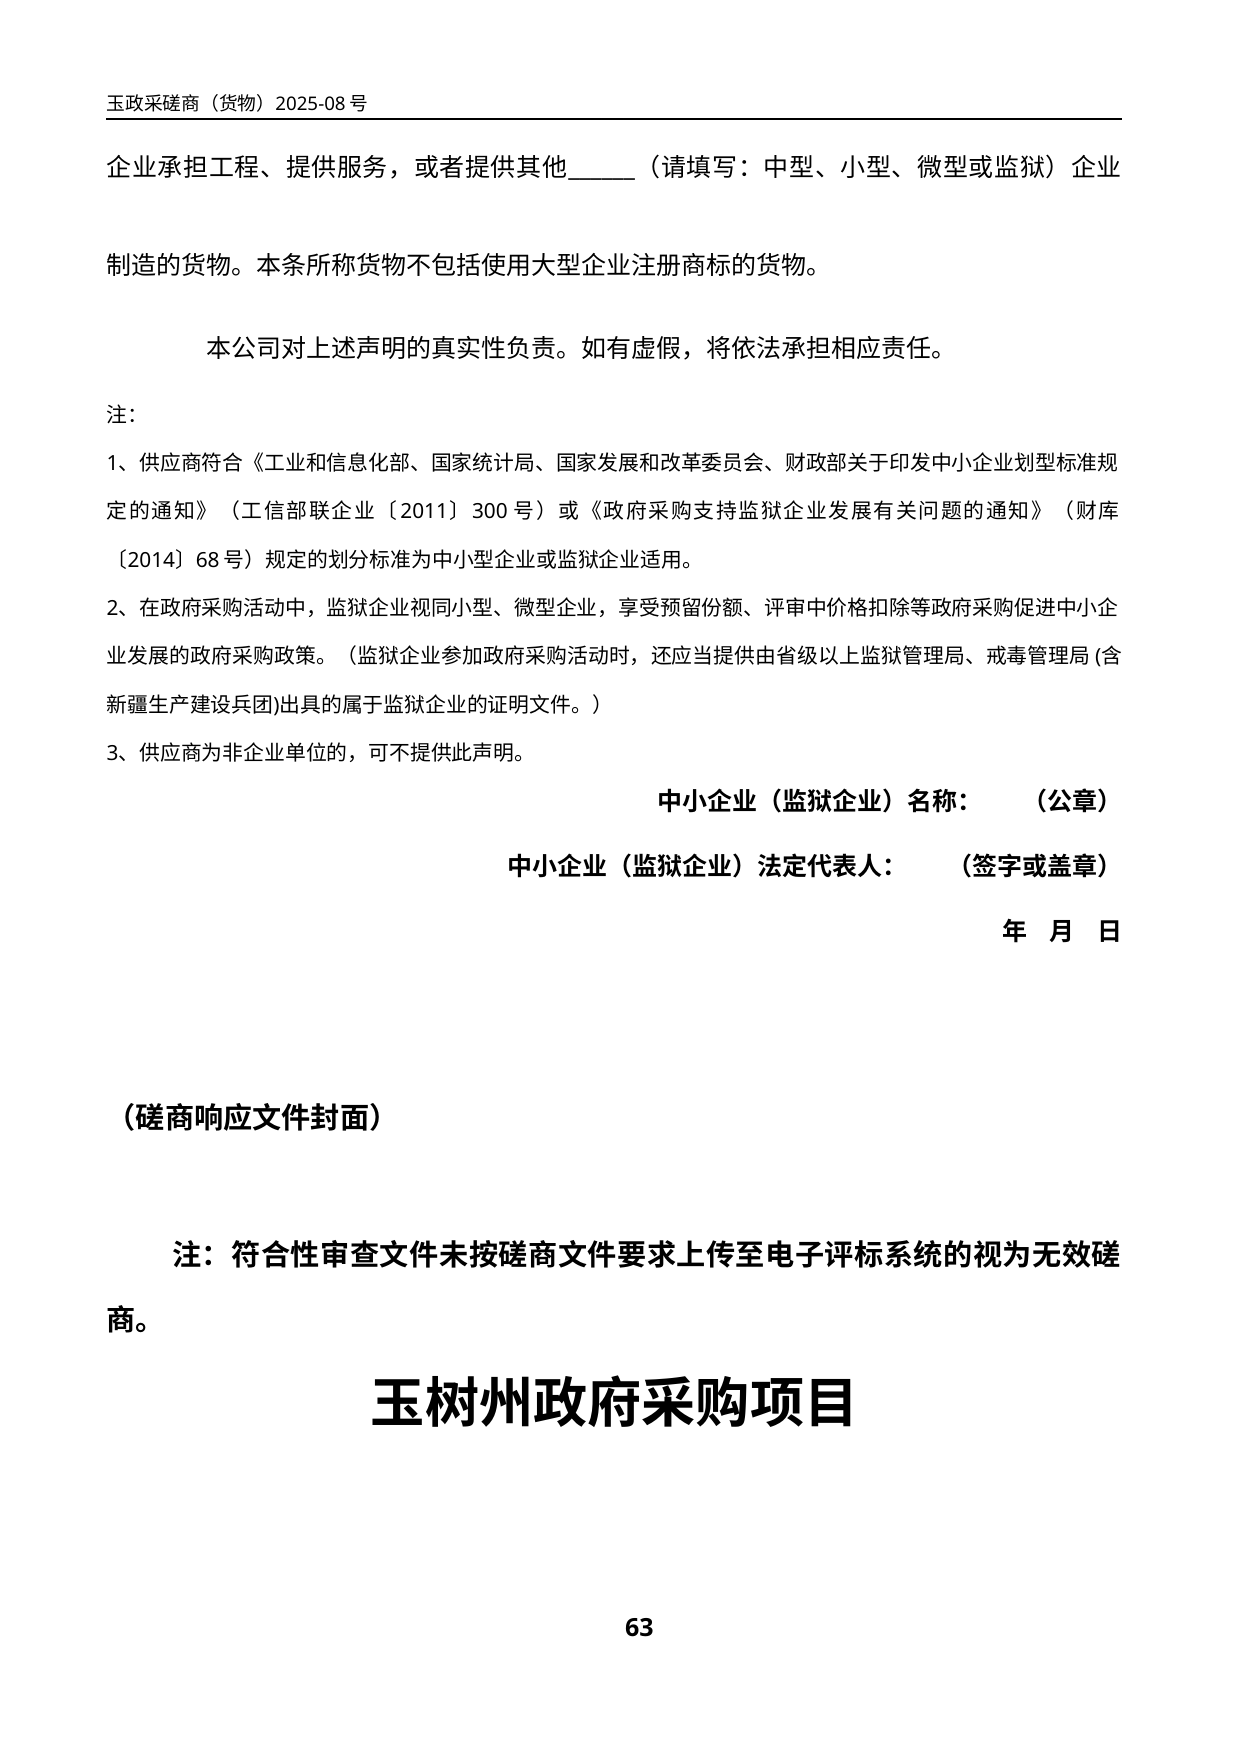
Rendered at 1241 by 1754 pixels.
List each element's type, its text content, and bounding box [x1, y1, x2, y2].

text 1、供应商符合《工业和信息化部、国家统计局、国家发展和改革委员会、财政部关于印发中小企业划型标准规定的通知》（工信部联企业〔2011〕300号）或《政府采购支持监狱企业发展有关问题的通知》（财库〔2014〕68号）规定的划分标准为中小型企业或监狱企业适用。 [106, 445, 1122, 575]
title （磋商响应文件封面） [106, 1084, 1122, 1149]
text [106, 133, 1122, 296]
text 2、在政府采购活动中，监狱企业视同小型、微型企业，享受预留份额、评审中价格扣除等政府采购促进中小企业发展的政府采购政策。（监狱企业参加政府采购活动时，还应当提供由省级以上监狱管理局、戒毒管理局(含新疆生产建设兵团)出具的属于监狱企业的证明文件。） [106, 590, 1122, 720]
text 注：符合性审查文件未按磋商文件要求上传至电子评标系统的视为无效磋商。 [106, 1220, 1122, 1350]
text 玉树州政府采购项目 [106, 1350, 1122, 1447]
text 3、供应商为非企业单位的，可不提供此声明。 [106, 735, 1122, 767]
text 中小企业（监狱企业）法定代表人： （签字或盖章） [106, 832, 1122, 897]
text 年 月 日 [106, 897, 1122, 962]
text 中小企业（监狱企业）名称： （公章） [106, 767, 1122, 832]
text 本公司对上述声明的真实性负责。如有虚假，将依法承担相应责任。 [106, 314, 1122, 379]
text 注： [106, 397, 1122, 429]
